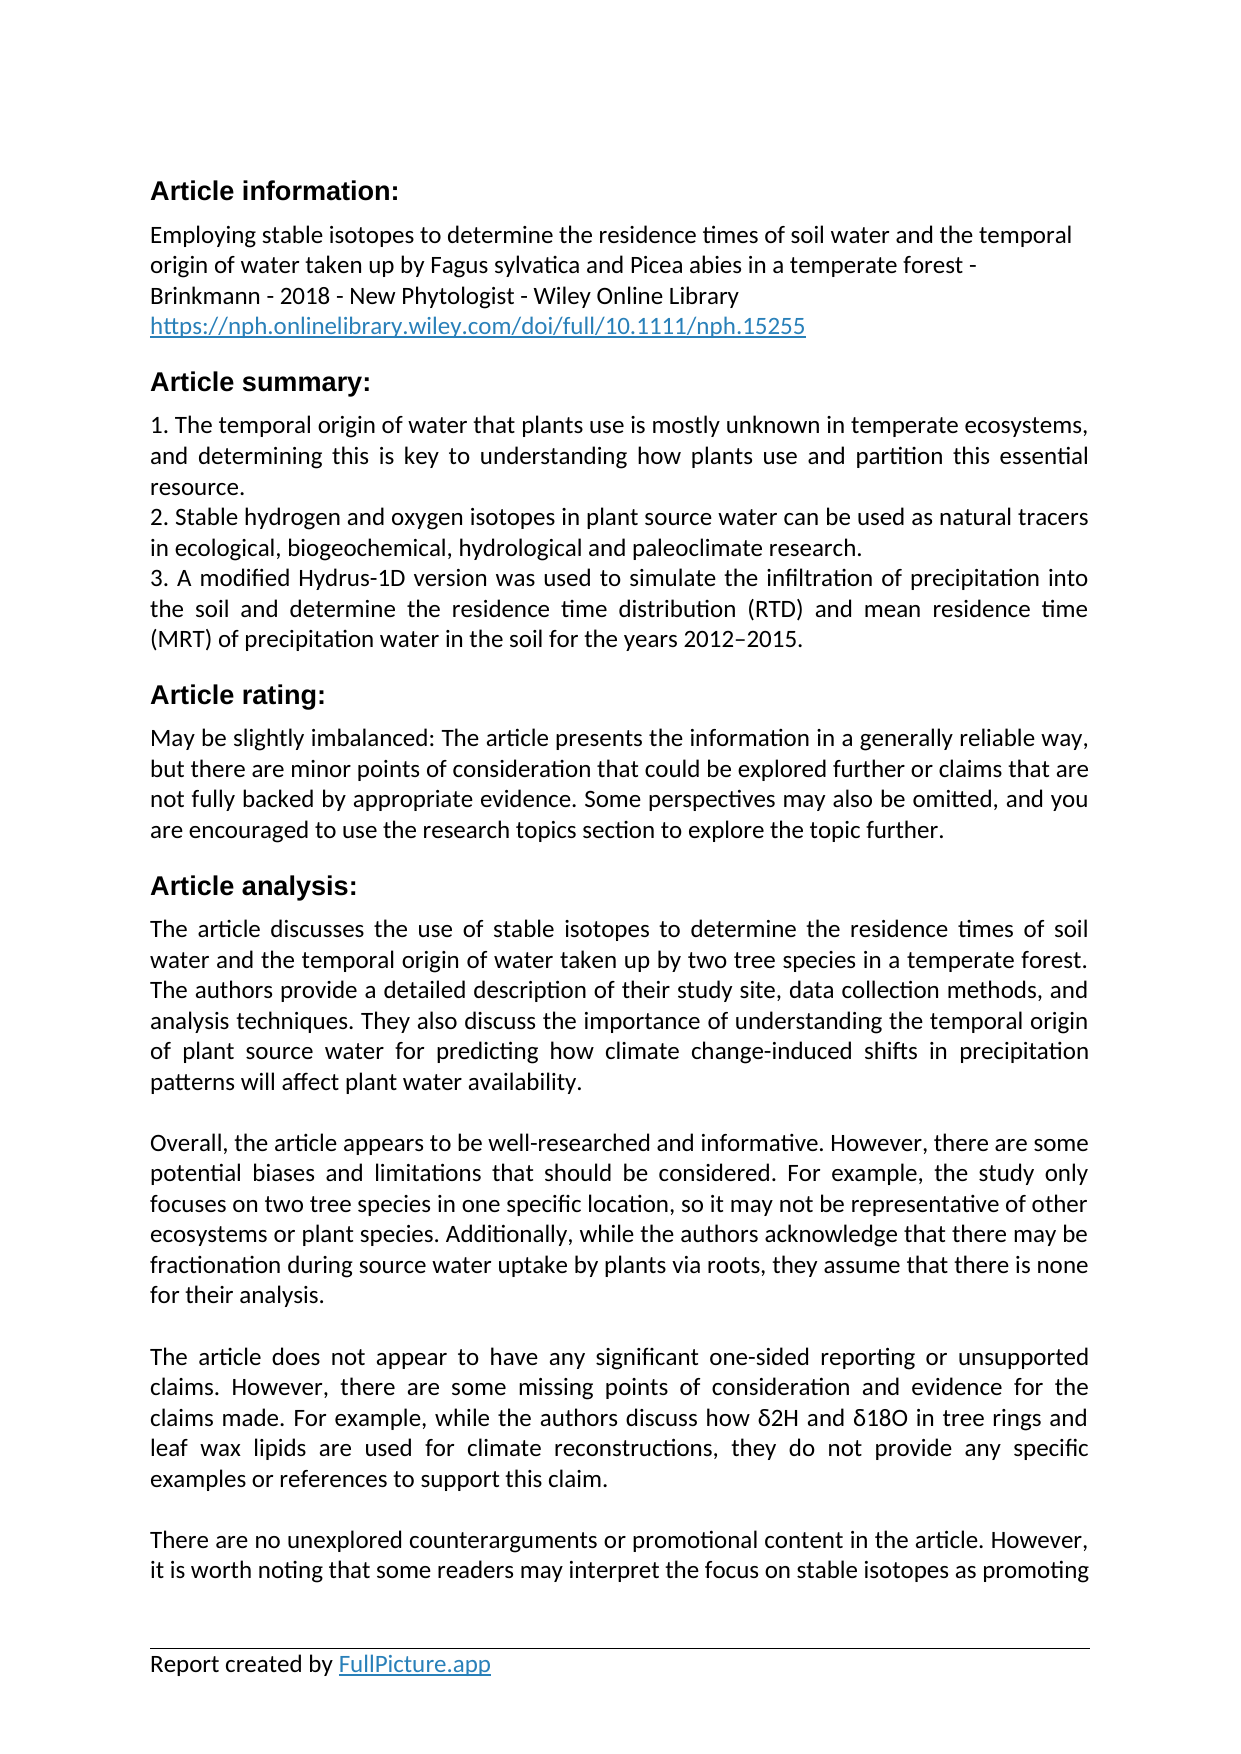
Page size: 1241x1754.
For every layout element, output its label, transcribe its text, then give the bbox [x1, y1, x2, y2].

text The article discusses the use of stable isotopes to determine the residence times of soil water and the temporal origin of water taken up by two tree species in a temperate forest. The authors provide a detailed description of their study site, data collection methods, and analysis techniques. They also discuss the importance of understanding the temporal origin of plant source water for predicting how climate change-induced shifts in precipitation patterns will affect plant water availability. [150, 913, 1090, 1096]
text Overall, the article appears to be well-researched and informative. However, there are some potential biases and limitations that should be considered. For example, the study only focuses on two tree species in one specific location, so it may not be representative of other ecosystems or plant species. Additionally, while the authors acknowledge that there may be fractionation during source water uptake by plants via roots, they assume that there is none for their analysis. [150, 1127, 1090, 1310]
subtitle Article rating: [150, 679, 1090, 710]
subtitle Article information: [150, 175, 1090, 206]
text May be slightly imbalanced: The article presents the information in a generally reliable way, but there are minor points of consideration that could be explored further or claims that are not fully backed by appropriate evidence. Some perspectives may also be omitted, and you are encouraged to use the research topics section to explore the topic further. [150, 722, 1090, 844]
text 3. A modified Hydrus-1D version was used to simulate the infiltration of precipitation into the soil and determine the residence time distribution (RTD) and mean residence time (MRT) of precipitation water in the soil for the years 2012–2015. [150, 562, 1090, 654]
text 1. The temporal origin of water that plants use is mostly unknown in temperate ecosystems, and determining this is key to understanding how plants use and partition this essential resource. [150, 409, 1090, 501]
text 2. Stable hydrogen and oxygen isotopes in plant source water can be used as natural tracers in ecological, biogeochemical, hydrological and paleoclimate research. [150, 501, 1090, 562]
text Employing stable isotopes to determine the residence times of soil water and the temporal origin of water taken up by Fagus sylvatica and Picea abies in a temperate forest - Brinkmann - 2018 - New Phytologist - Wiley Online Libraryhttps://nph.onlinelibrary.wiley.com/doi/full/10.1111/nph.15255 [150, 219, 1090, 341]
subtitle Article analysis: [150, 869, 1090, 901]
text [150, 1524, 1090, 1585]
text The article does not appear to have any significant one-sided reporting or unsupported claims. However, there are some missing points of consideration and evidence for the claims made. For example, while the authors discuss how δ2H and δ18O in tree rings and leaf wax lipids are used for climate reconstructions, they do not provide any specific examples or references to support this claim. [150, 1341, 1090, 1493]
subtitle Article summary: [150, 366, 1090, 397]
